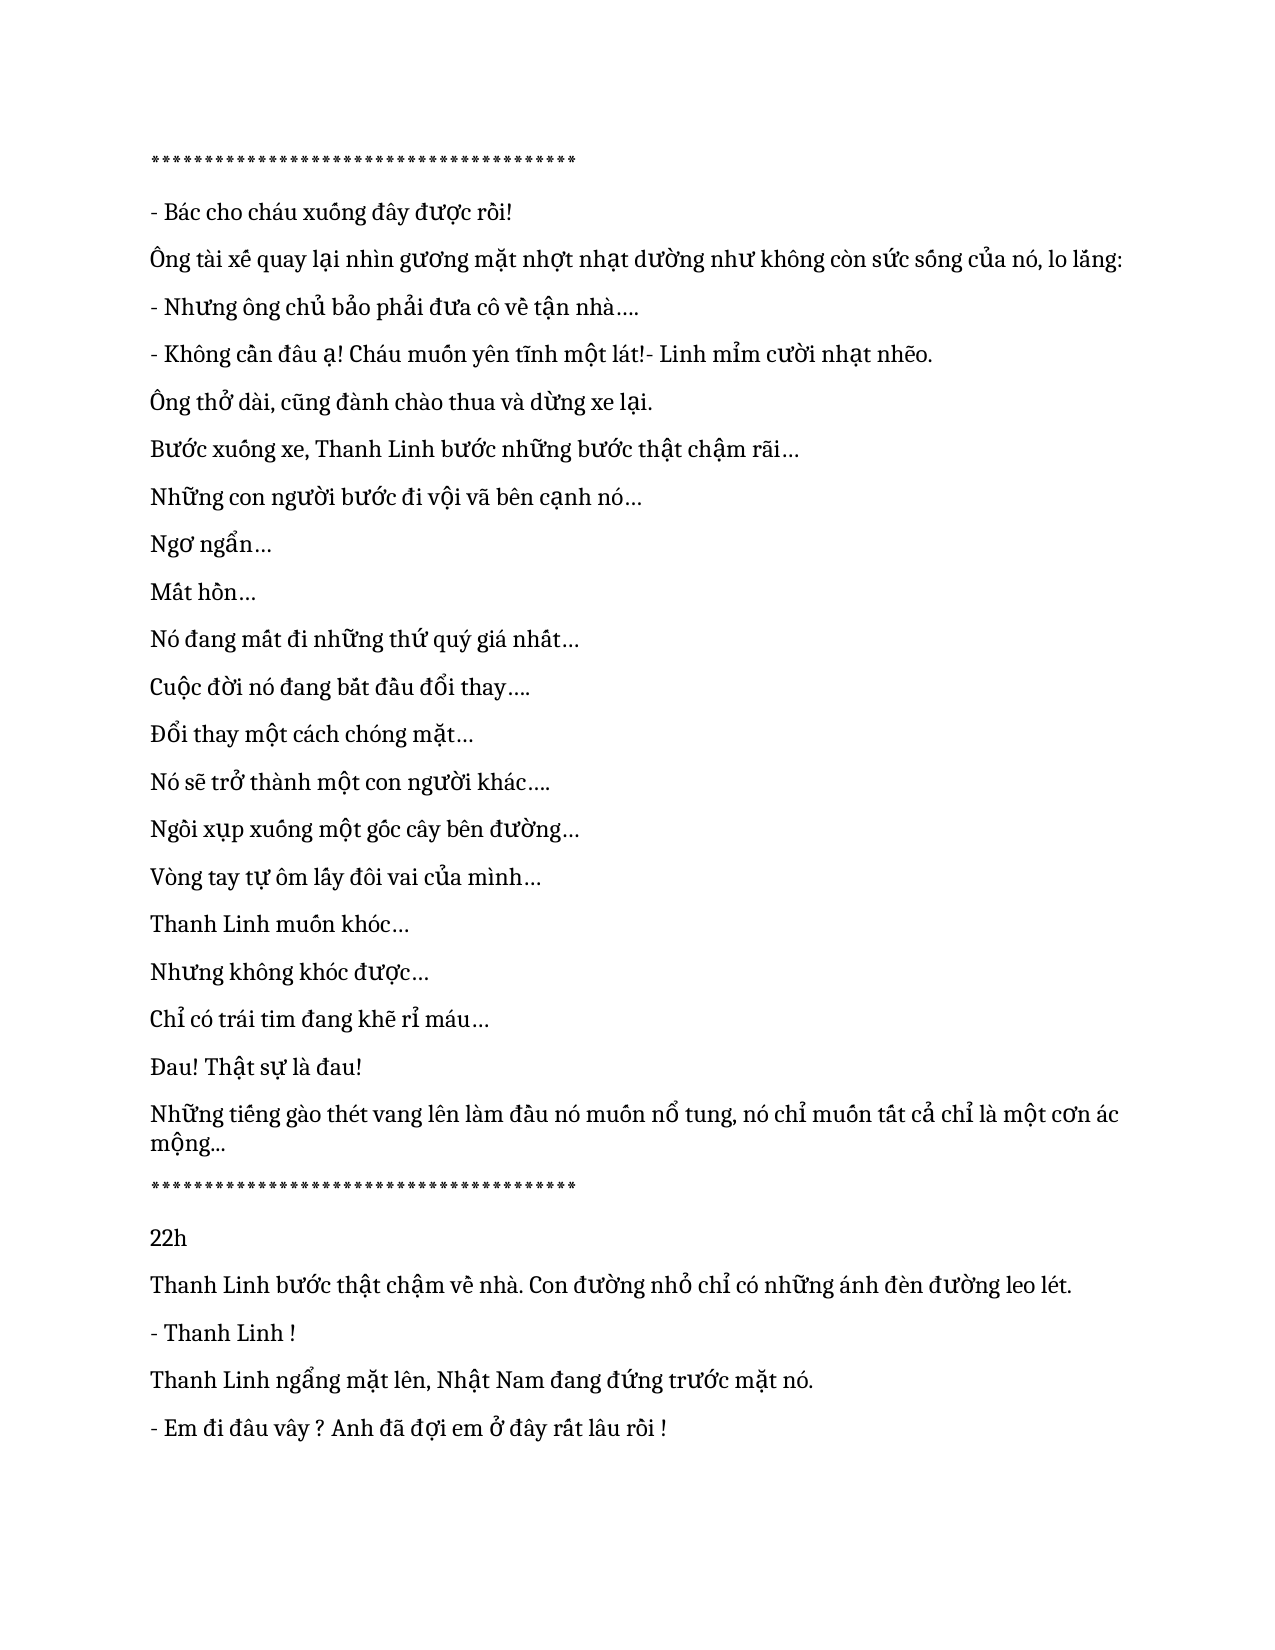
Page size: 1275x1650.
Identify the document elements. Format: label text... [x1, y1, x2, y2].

text - Em đi đâu vây ? Anh đã đợi em ở đây rất lâu rồi ! [150, 1414, 1125, 1442]
text 22h [150, 1224, 1125, 1252]
text Những tiếng gào thét vang lên làm đầu nó muốn nổ tung, nó chỉ muốn tất cả chỉ là một cơn ác mộng... [150, 1100, 1125, 1157]
text Những con người bước đi vội vã bên cạnh nó… [150, 482, 1125, 511]
text Thanh Linh muốn khóc… [150, 910, 1125, 939]
text Ông thở dài, cũng đành chào thua và dừng xe lại. [150, 387, 1125, 416]
text - Bác cho cháu xuống đây được rồi! [150, 197, 1125, 226]
text Bước xuống xe, Thanh Linh bước những bước thật chậm rãi… [150, 435, 1125, 464]
text - Không cần đâu ạ! Cháu muốn yên tĩnh một lát!- Linh mỉm cười nhạt nhẽo. [150, 340, 1125, 369]
text Thanh Linh bước thật chậm về nhà. Con đường nhỏ chỉ có những ánh đèn đường leo lét. [150, 1271, 1125, 1300]
text - Thanh Linh ! [150, 1319, 1125, 1347]
text Ngơ ngẩn… [150, 530, 1125, 559]
text Vòng tay tự ôm lấy đôi vai của mình… [150, 862, 1125, 891]
text Nó sẽ trở thành một con người khác…. [150, 767, 1125, 796]
text Ngồi xụp xuống một gốc cây bên đường… [150, 815, 1125, 844]
text Mất hồn… [150, 577, 1125, 606]
text Cuộc đời nó đang bắt đầu đổi thay…. [150, 672, 1125, 701]
text - Nhưng ông chủ bảo phải đưa cô về tận nhà…. [150, 292, 1125, 321]
text Nhưng không khóc được… [150, 957, 1125, 986]
text **************************************** [150, 1176, 1125, 1205]
text Thanh Linh ngẩng mặt lên, Nhật Nam đang đứng trước mặt nó. [150, 1366, 1125, 1395]
text Chỉ có trái tim đang khẽ rỉ máu… [150, 1005, 1125, 1034]
text Nó đang mất đi những thứ quý giá nhất… [150, 625, 1125, 654]
text Đau! Thật sự là đau! [150, 1052, 1125, 1081]
text Ông tài xế quay lại nhìn gương mặt nhợt nhạt dường như không còn sức sống của nó, lo lắng: [150, 245, 1125, 274]
text **************************************** [150, 150, 1125, 179]
text Đổi thay một cách chóng mặt… [150, 720, 1125, 749]
